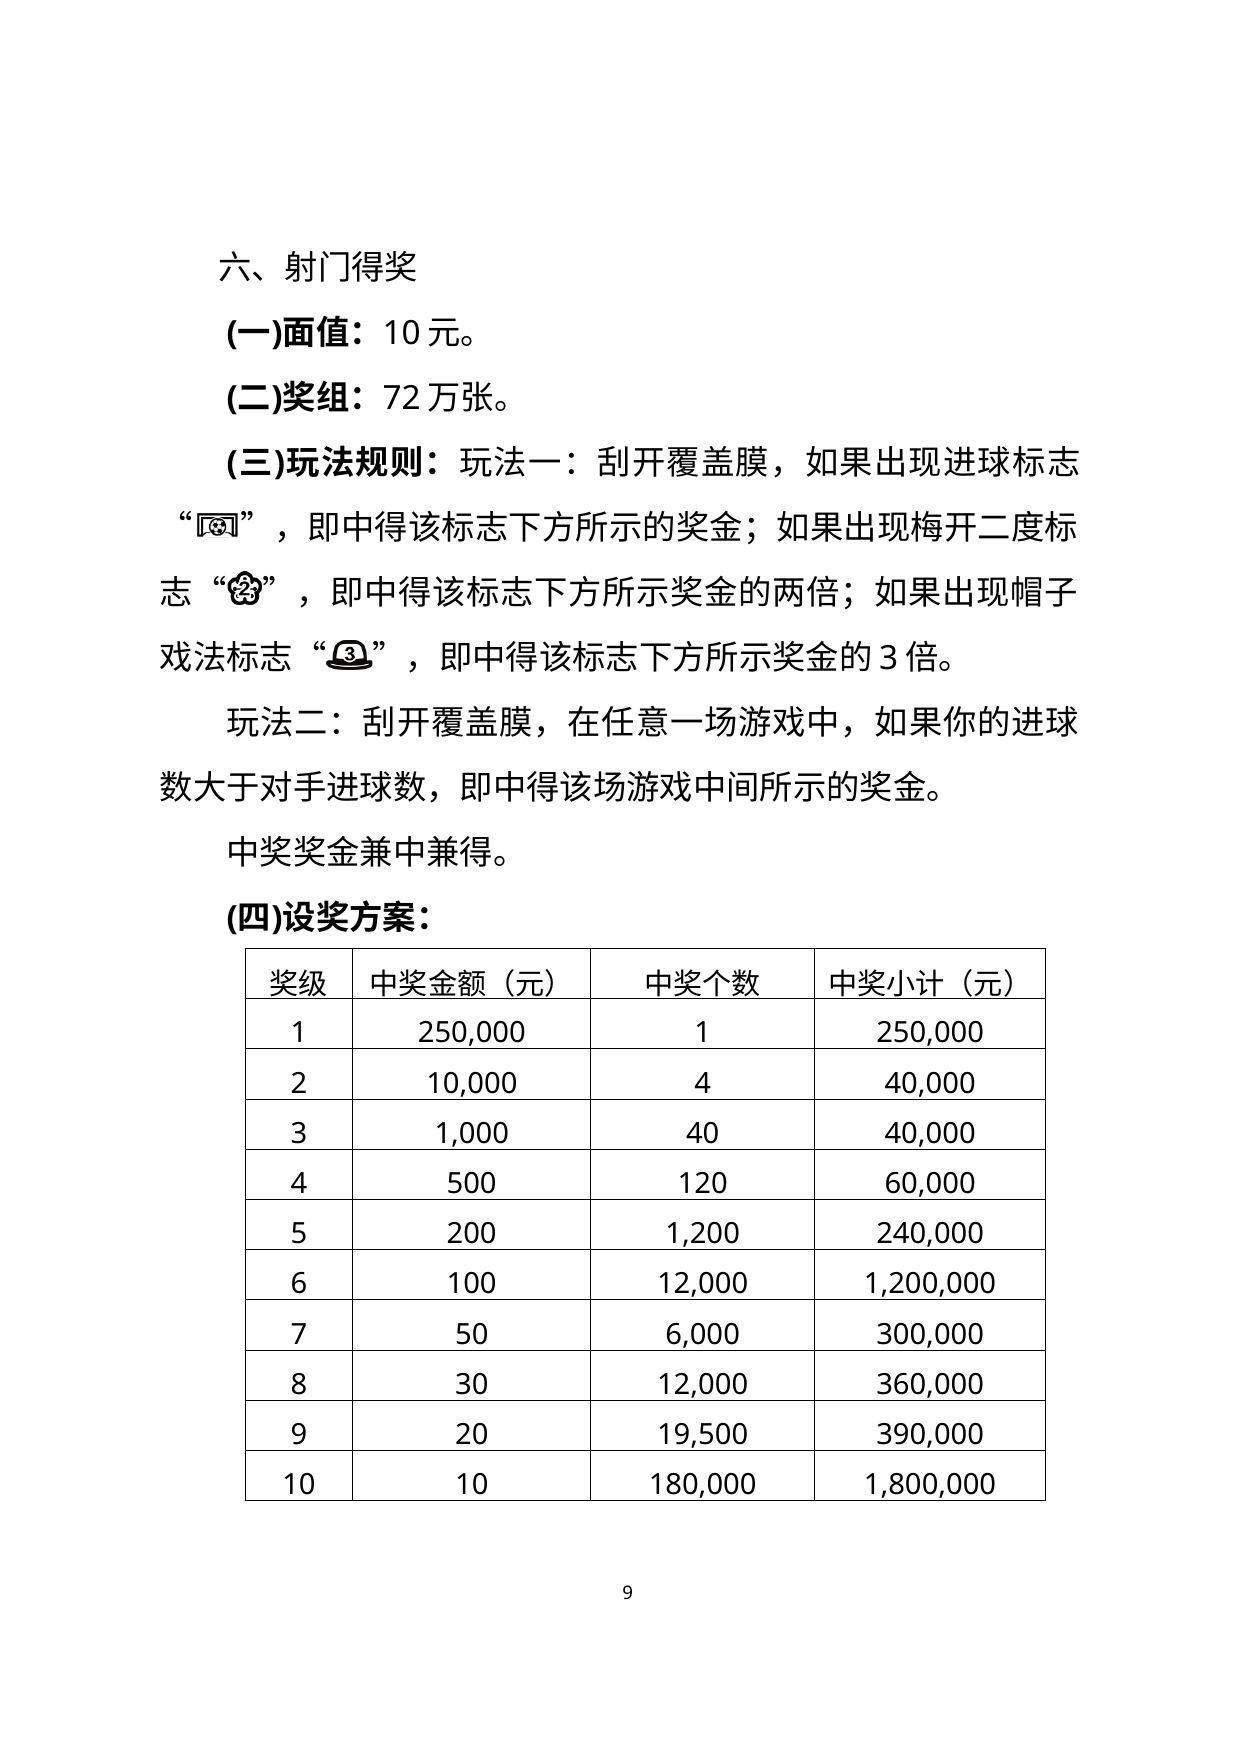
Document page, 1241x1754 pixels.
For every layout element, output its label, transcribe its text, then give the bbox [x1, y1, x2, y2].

table_cell 100 [353, 1250, 590, 1299]
table_cell 40,000 [815, 1049, 1045, 1098]
table_cell 4 [591, 1049, 814, 1098]
text 六、射门得奖 [218, 233, 1081, 298]
table_cell 120 [591, 1150, 814, 1199]
table_cell 250,000 [815, 999, 1045, 1048]
table_cell 4 [246, 1150, 352, 1199]
table_cell 1,200,000 [815, 1250, 1045, 1299]
table_cell 12,000 [591, 1250, 814, 1299]
table_cell 240,000 [815, 1200, 1045, 1249]
table_cell 250,000 [353, 999, 590, 1048]
table_cell 12,000 [591, 1351, 814, 1400]
table_header 奖级 [246, 949, 352, 998]
table_header 中奖金额（元） [353, 949, 590, 998]
table_cell 1,800,000 [815, 1451, 1045, 1500]
text (一)面值：10元。 [159, 298, 1081, 363]
table_cell 1 [591, 999, 814, 1048]
text (二)奖组：72万张。 [159, 363, 1081, 428]
table_header 中奖个数 [591, 949, 814, 998]
table_cell 8 [246, 1351, 352, 1400]
table_cell 9 [246, 1401, 352, 1450]
table_cell 2 [246, 1049, 352, 1098]
table_cell 3 [246, 1100, 352, 1149]
table_cell 50 [353, 1300, 590, 1349]
table_cell 19,500 [591, 1401, 814, 1450]
table_cell 30 [353, 1351, 590, 1400]
picture [326, 640, 373, 670]
table_cell 180,000 [591, 1451, 814, 1500]
table_cell 200 [353, 1200, 590, 1249]
table_cell 10,000 [353, 1049, 590, 1098]
table_cell 1,200 [591, 1200, 814, 1249]
table_cell 40,000 [815, 1100, 1045, 1149]
table_cell 10 [246, 1451, 352, 1500]
table_cell 390,000 [815, 1401, 1045, 1450]
table_cell 20 [353, 1401, 590, 1450]
table_header 中奖小计（元） [815, 949, 1045, 998]
picture [227, 571, 262, 605]
table_cell 360,000 [815, 1351, 1045, 1400]
table_cell 60,000 [815, 1150, 1045, 1199]
table_cell 500 [353, 1150, 590, 1199]
table_cell 10 [353, 1451, 590, 1500]
table_cell 6,000 [591, 1300, 814, 1349]
table_cell 300,000 [815, 1300, 1045, 1349]
table_cell 6 [246, 1250, 352, 1299]
picture [193, 509, 241, 540]
table_cell 7 [246, 1300, 352, 1349]
text (三)玩法规则：玩法一：刮开覆盖膜，如果出现进球标志“”，即中得该标志下方所示的奖金；如果出现梅开二度标志“”，即中得该标志下方所示奖金的两倍；如果出现帽子戏法标志“”，即中得该标志下方所示奖金的3倍。 [159, 428, 1081, 688]
text 玩法二：刮开覆盖膜，在任意一场游戏中，如果你的进球数大于对手进球数，即中得该场游戏中间所示的奖金。 [159, 688, 1081, 818]
table_cell 40 [591, 1100, 814, 1149]
table_cell 5 [246, 1200, 352, 1249]
table_cell 1 [246, 999, 352, 1048]
text (四)设奖方案： [159, 883, 1081, 948]
text 中奖奖金兼中兼得。 [159, 818, 1081, 883]
table_cell 1,000 [353, 1100, 590, 1149]
